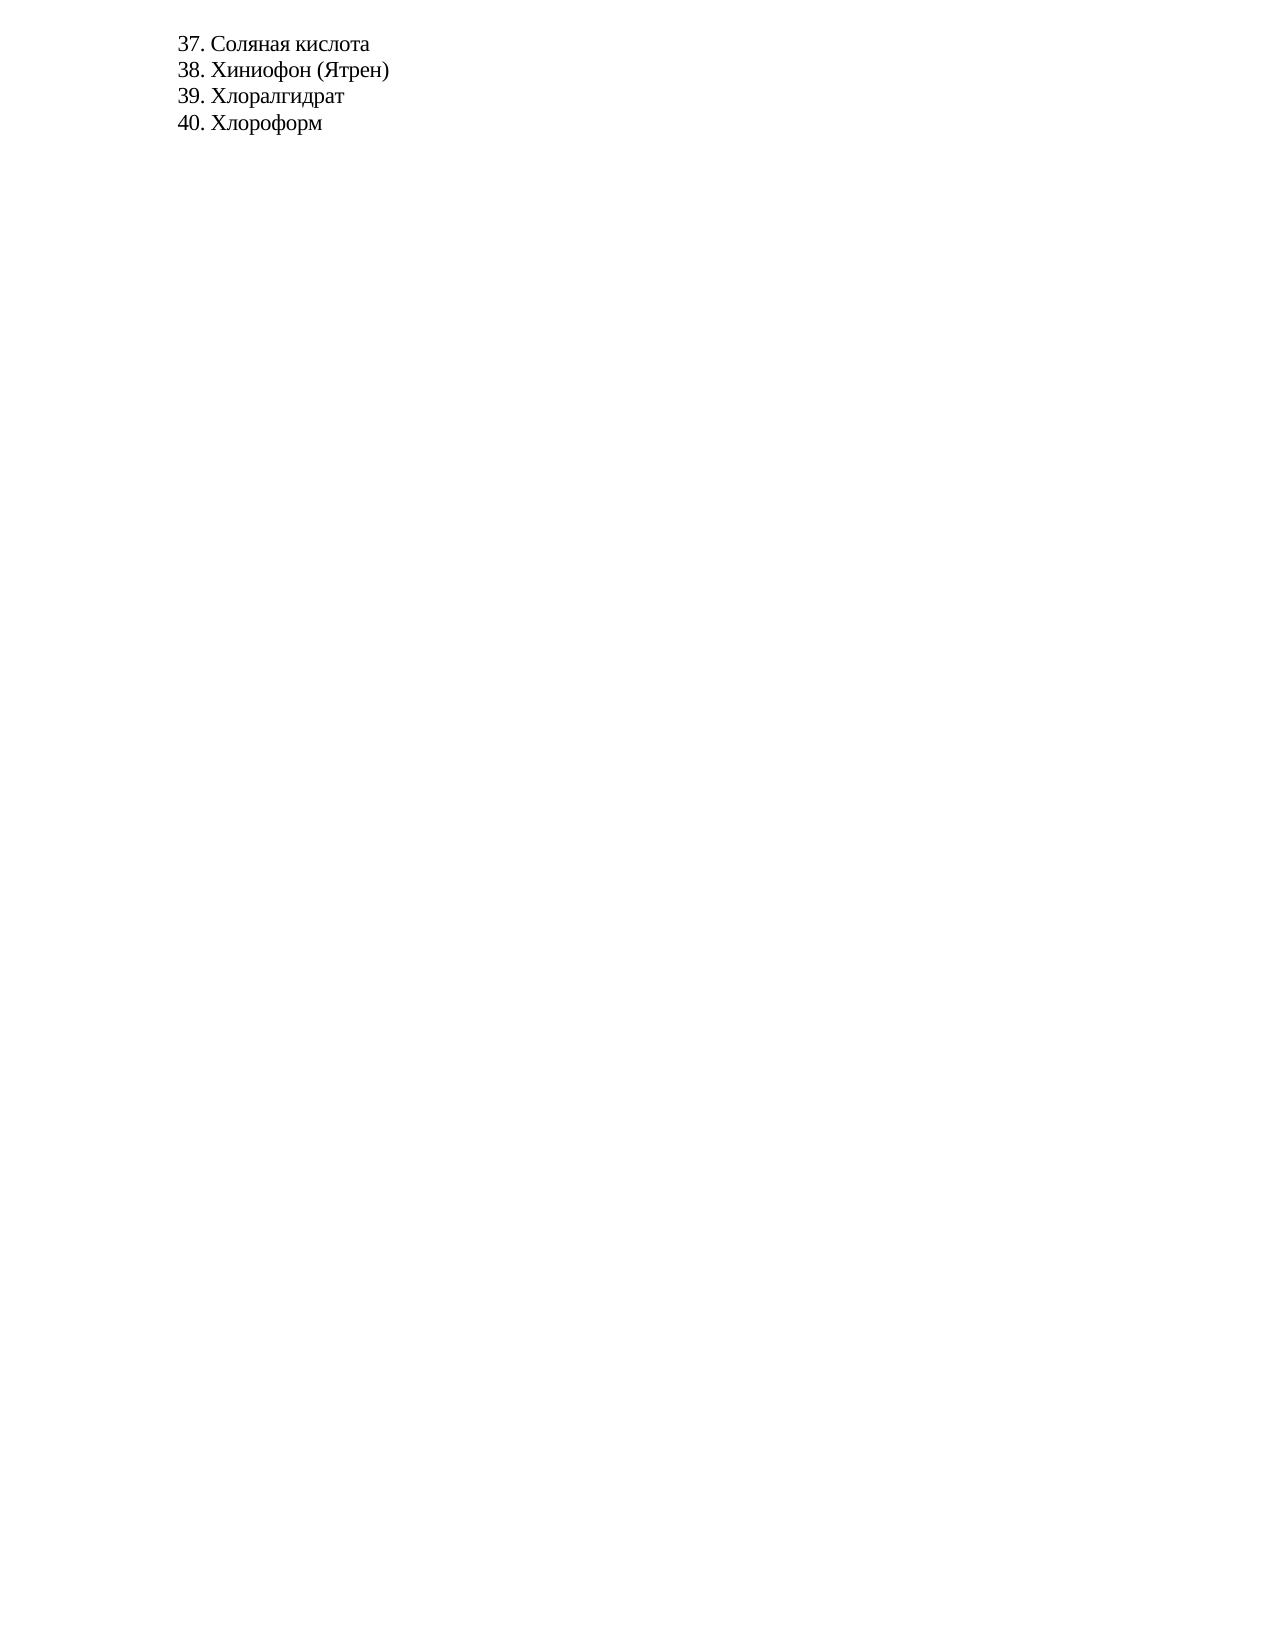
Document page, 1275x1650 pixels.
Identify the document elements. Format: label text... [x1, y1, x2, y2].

text 40. Хлороформ [177, 109, 1186, 135]
text 39. Хлоралгидрат [177, 82, 1186, 109]
text 37. Соляная кислота [177, 29, 1186, 56]
text 38. Хиниофон (Ятрен) [177, 56, 1186, 82]
